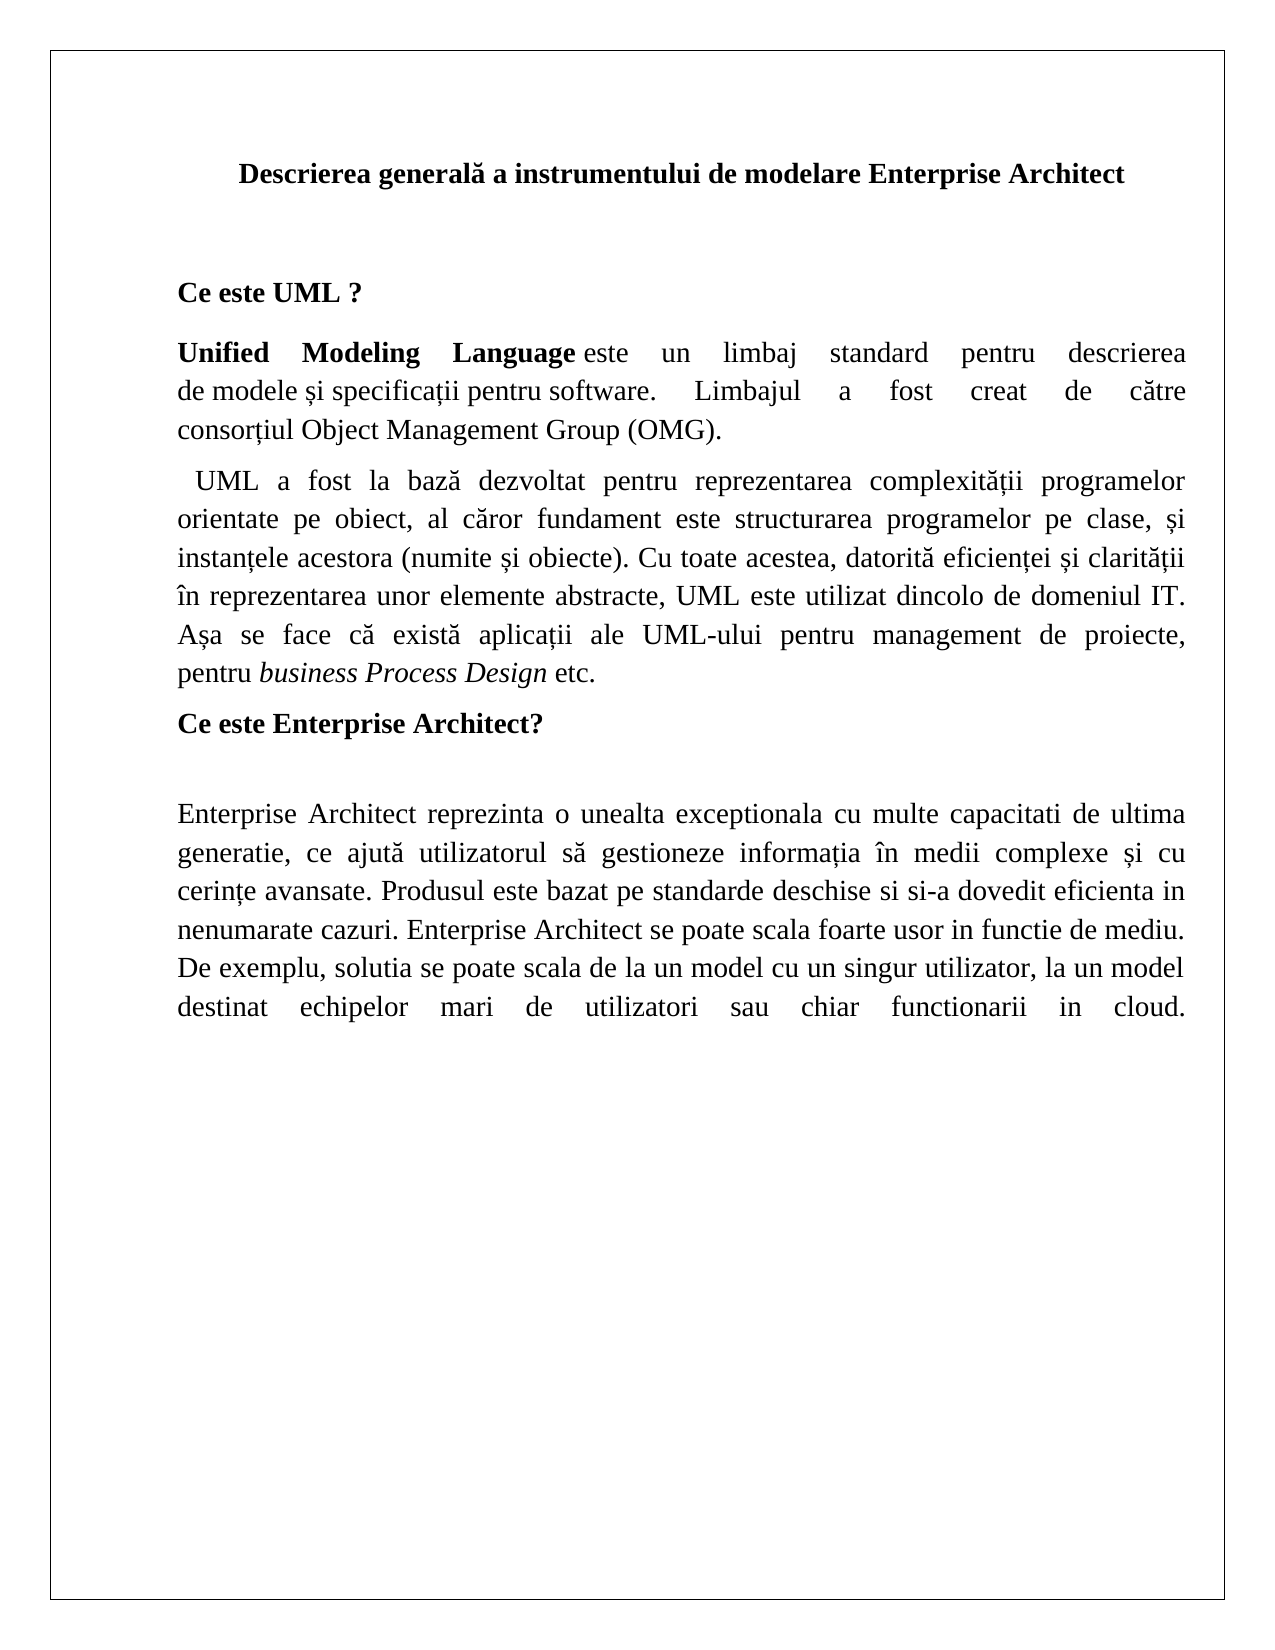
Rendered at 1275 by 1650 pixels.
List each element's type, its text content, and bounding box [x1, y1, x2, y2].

text Unified Modeling Language este un limbaj standard pentru descrierea de modele și specificații pentru software. Limbajul a fost creat de către consorțiul Object Management Group (OMG). [177, 335, 1187, 445]
text Ce este UML ? [177, 275, 1187, 309]
text Descrierea generală a instrumentului de modelare Enterprise Architect [177, 118, 1187, 190]
text Enterprise Architect reprezinta o unealta exceptionala cu multe capacitati de ultima generatie, ce ajută utilizatorul să gestioneze informația în medii complexe și cu cerințe avansate. Produsul este bazat pe standarde deschise si si-a dovedit eficienta in nenumarate cazuri. Enterprise Architect se poate scala foarte usor in functie de mediu. De exemplu, solutia se poate scala de la un model cu un singur utilizator, la un model destinat echipelor mari de utilizatori sau chiar functionarii in cloud. [177, 758, 1187, 1022]
text UML a fost la bază dezvoltat pentru reprezentarea complexității programelor orientate pe obiect, al căror fundament este structurarea programelor pe clase, și instanțele acestora (numite și obiecte). Cu toate acestea, datorită eficienței și clarității în reprezentarea unor elemente abstracte, UML este utilizat dincolo de domeniul IT. Așa se face că există aplicații ale UML-ului pentru management de proiecte, pentru business Process Design etc. [177, 463, 1187, 689]
text Ce este Enterprise Architect? [177, 707, 1187, 740]
